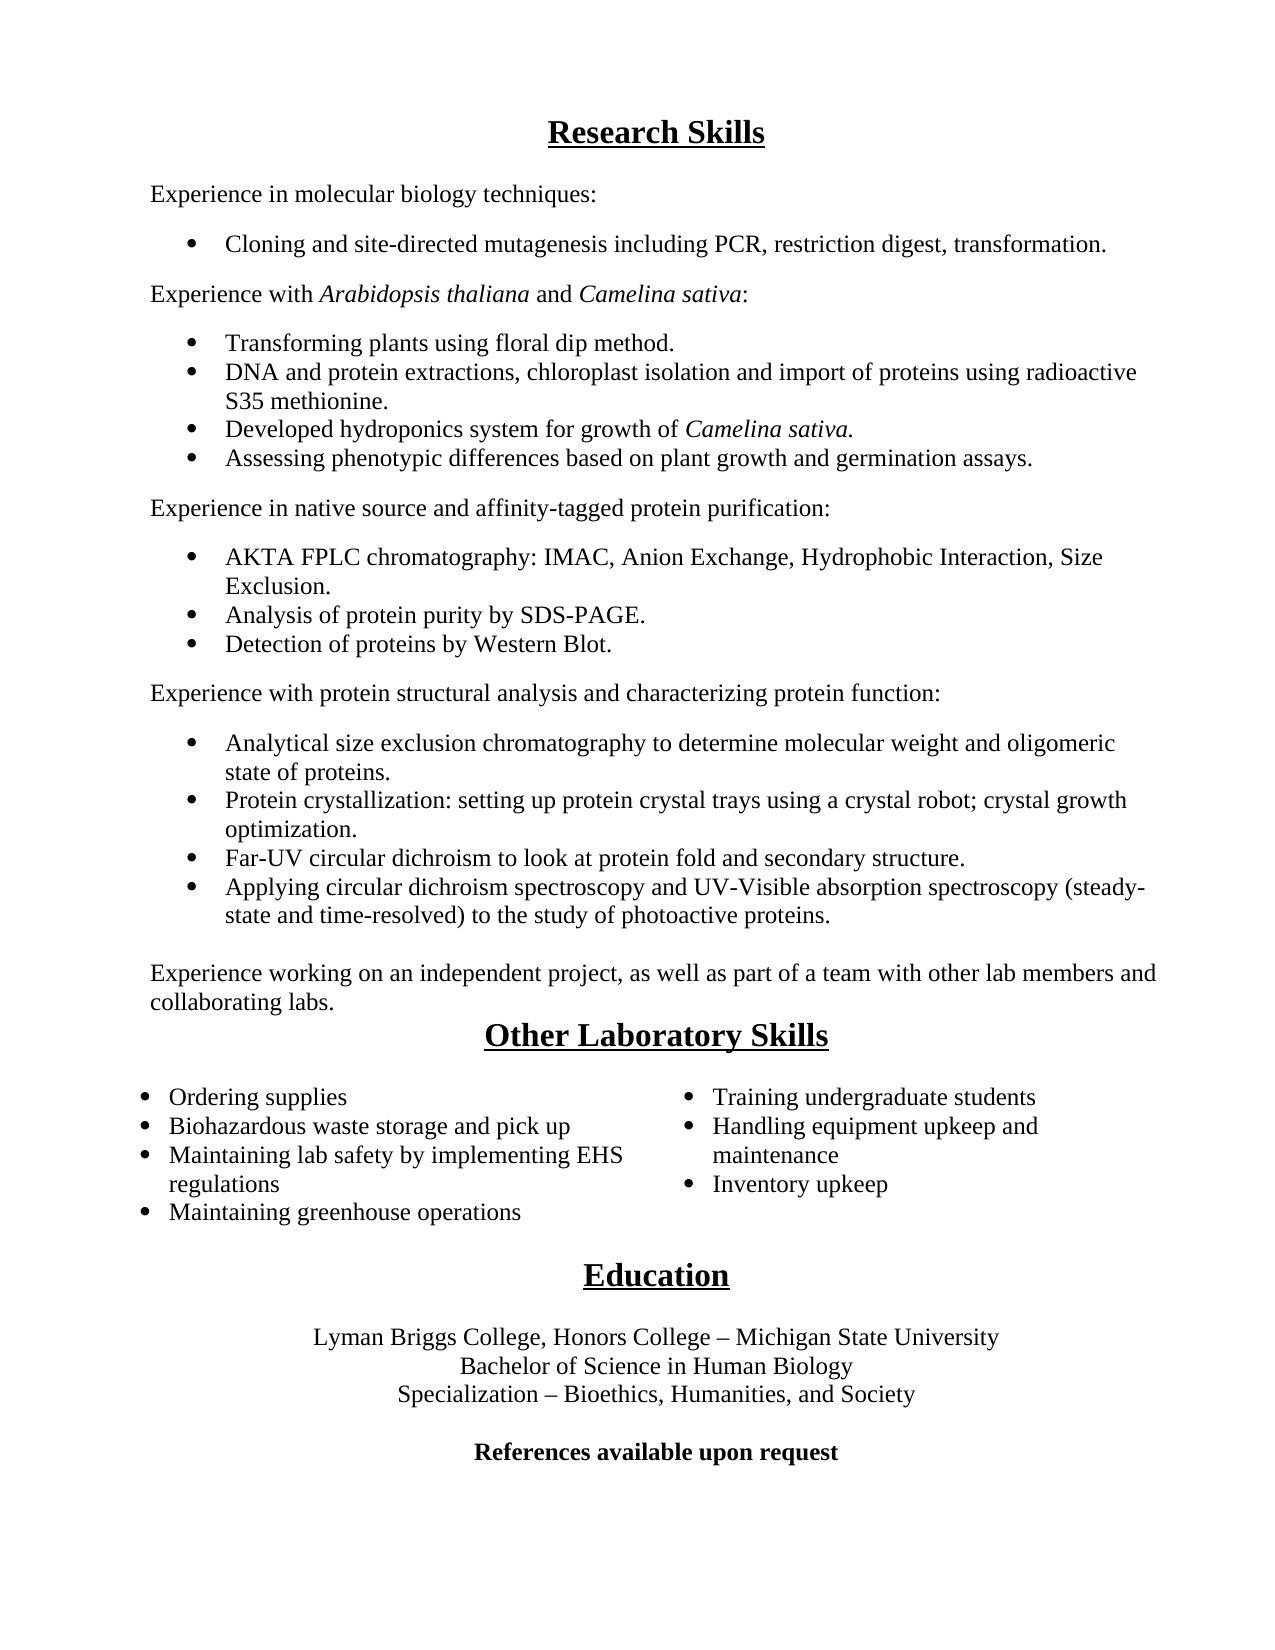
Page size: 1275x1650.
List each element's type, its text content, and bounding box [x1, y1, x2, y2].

text Education [150, 1255, 1162, 1293]
list Far-UV circular dichroism to look at protein fold and secondary structure. [187, 843, 1162, 872]
text Lyman Briggs College, Honors College – Michigan State University [150, 1322, 1162, 1351]
list Transforming plants using floral dip method. [187, 328, 1162, 357]
text Specialization – Bioethics, Humanities, and Society [150, 1379, 1162, 1408]
text References available upon request [150, 1437, 1162, 1466]
list Analysis of protein purity by SDS-PAGE. [187, 600, 1162, 629]
list Developed hydroponics system for growth of Camelina sativa. [187, 414, 1162, 443]
list Protein crystallization: setting up protein crystal trays using a crystal robot; crystal growth optimization. [187, 785, 1162, 843]
list Assessing phenotypic differences based on plant growth and germination assays. [187, 443, 1162, 472]
list Maintaining lab safety by implementing EHS regulations [141, 1140, 628, 1197]
text Experience in molecular biology techniques: [150, 179, 1162, 208]
text Other Laboratory Skills [150, 1015, 1162, 1054]
list Cloning and site-directed mutagenesis including PCR, restriction digest, transformation. [187, 229, 1162, 258]
text Experience with Arabidopsis thaliana and Camelina sativa: [150, 279, 1162, 307]
list Ordering supplies [141, 1082, 619, 1111]
text Experience working on an independent project, as well as part of a team with other lab members and collaborating labs. [150, 958, 1162, 1015]
text Research Skills [150, 112, 1162, 151]
text Bachelor of Science in Human Biology [150, 1351, 1162, 1379]
text Experience in native source and affinity-tagged protein purification: [150, 493, 1162, 522]
list Analytical size exclusion chromatography to determine molecular weight and oligomeric state of proteins. [187, 728, 1162, 785]
text Experience with protein structural analysis and characterizing protein function: [150, 678, 1162, 707]
list Applying circular dichroism spectroscopy and UV-Visible absorption spectroscopy (steady-state and time-resolved) to the study of photoactive proteins. [187, 872, 1162, 929]
list Maintaining greenhouse operations [141, 1197, 628, 1226]
list Handling equipment upkeep and maintenance [684, 1111, 1162, 1169]
list AKTA FPLC chromatography: IMAC, Anion Exchange, Hydrophobic Interaction, Size Exclusion. [187, 542, 1162, 600]
list DNA and protein extractions, chloroplast isolation and import of proteins using radioactive S35 methionine. [187, 357, 1162, 414]
list Detection of proteins by Western Blot. [187, 629, 1162, 657]
list Biohazardous waste storage and pick up [141, 1111, 619, 1140]
list Inventory upkeep [684, 1169, 1162, 1197]
list Training undergraduate students [684, 1082, 1162, 1111]
